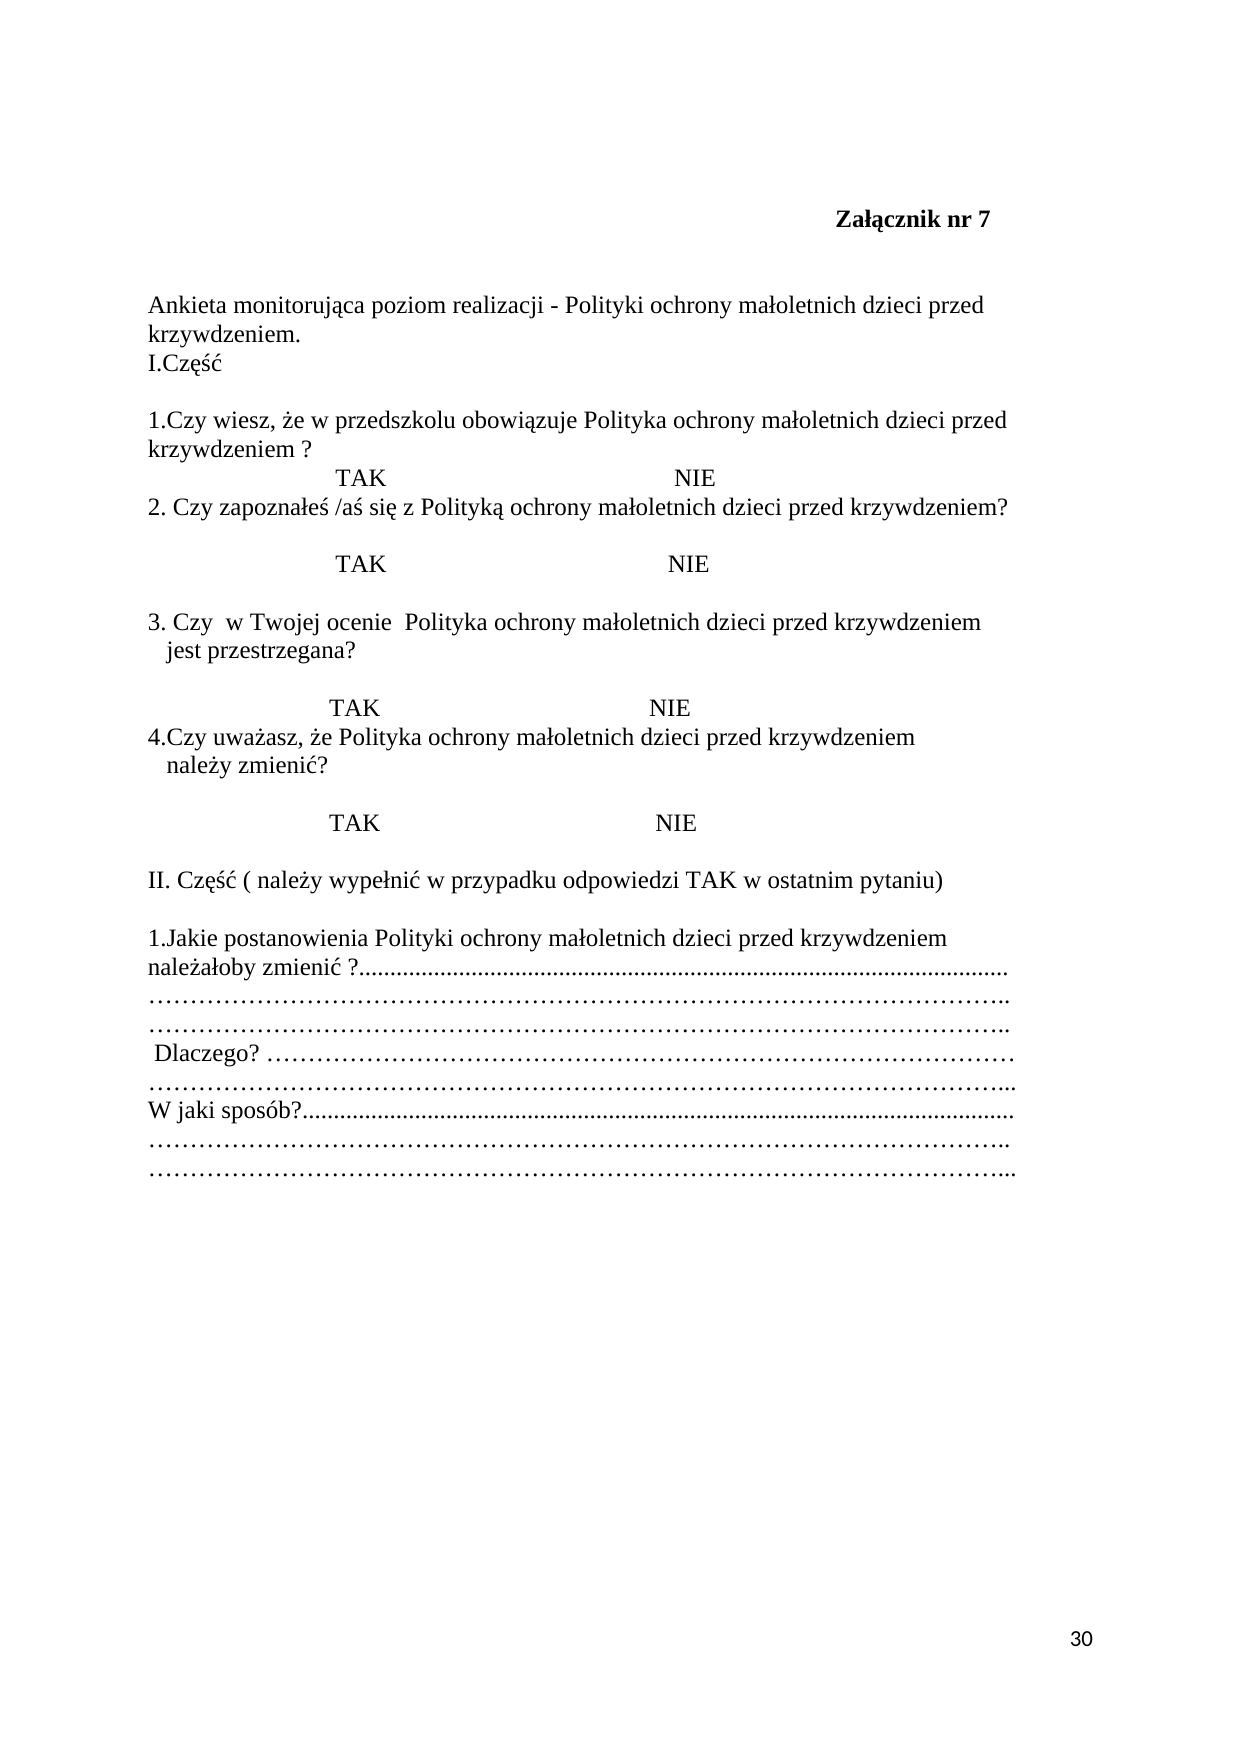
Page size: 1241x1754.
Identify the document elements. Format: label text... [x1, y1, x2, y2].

text W jaki sposób?.................................................................................................................. [148, 1096, 1093, 1124]
text I.Część [148, 348, 1093, 377]
text należy zmienić? [148, 751, 1093, 779]
text II. Część ( należy wypełnić w przypadku odpowiedzi TAK w ostatnim pytaniu) [148, 866, 1093, 894]
text TAK NIE [148, 549, 1093, 578]
text ………………………………………………………………………………………….. [148, 1124, 1093, 1153]
text należałoby zmienić ?........................................................................................................ [148, 952, 1093, 981]
text jest przestrzegana? [148, 636, 1093, 664]
text 1.Czy wiesz, że w przedszkolu obowiązuje Polityka ochrony małoletnich dzieci przed krzywdzeniem ? [148, 406, 1093, 463]
text …………………………………………………………………………………………... [148, 1067, 1093, 1096]
text 1.Jakie postanowienia Polityki ochrony małoletnich dzieci przed krzywdzeniem [148, 923, 1093, 952]
text 4.Czy uważasz, że Polityka ochrony małoletnich dzieci przed krzywdzeniem [148, 722, 1093, 751]
text ………………………………………………………………………………………….. [148, 1009, 1093, 1038]
text Dlaczego? ……………………………………………………………………………… [148, 1038, 1093, 1067]
text Załącznik nr 7 [148, 204, 1093, 233]
text ………………………………………………………………………………………….. [148, 981, 1093, 1009]
text …………………………………………………………………………………………... [148, 1153, 1093, 1182]
text 2. Czy zapoznałeś /aś się z Polityką ochrony małoletnich dzieci przed krzywdzeniem? [148, 492, 1093, 521]
text 3. Czy w Twojej ocenie Polityka ochrony małoletnich dzieci przed krzywdzeniem [148, 607, 1093, 636]
text TAK NIE [148, 693, 1093, 722]
text Ankieta monitorująca poziom realizacji - Polityki ochrony małoletnich dzieci przed krzywdzeniem. [148, 291, 1093, 348]
text TAK NIE [148, 463, 1093, 492]
text TAK NIE [148, 808, 1093, 837]
